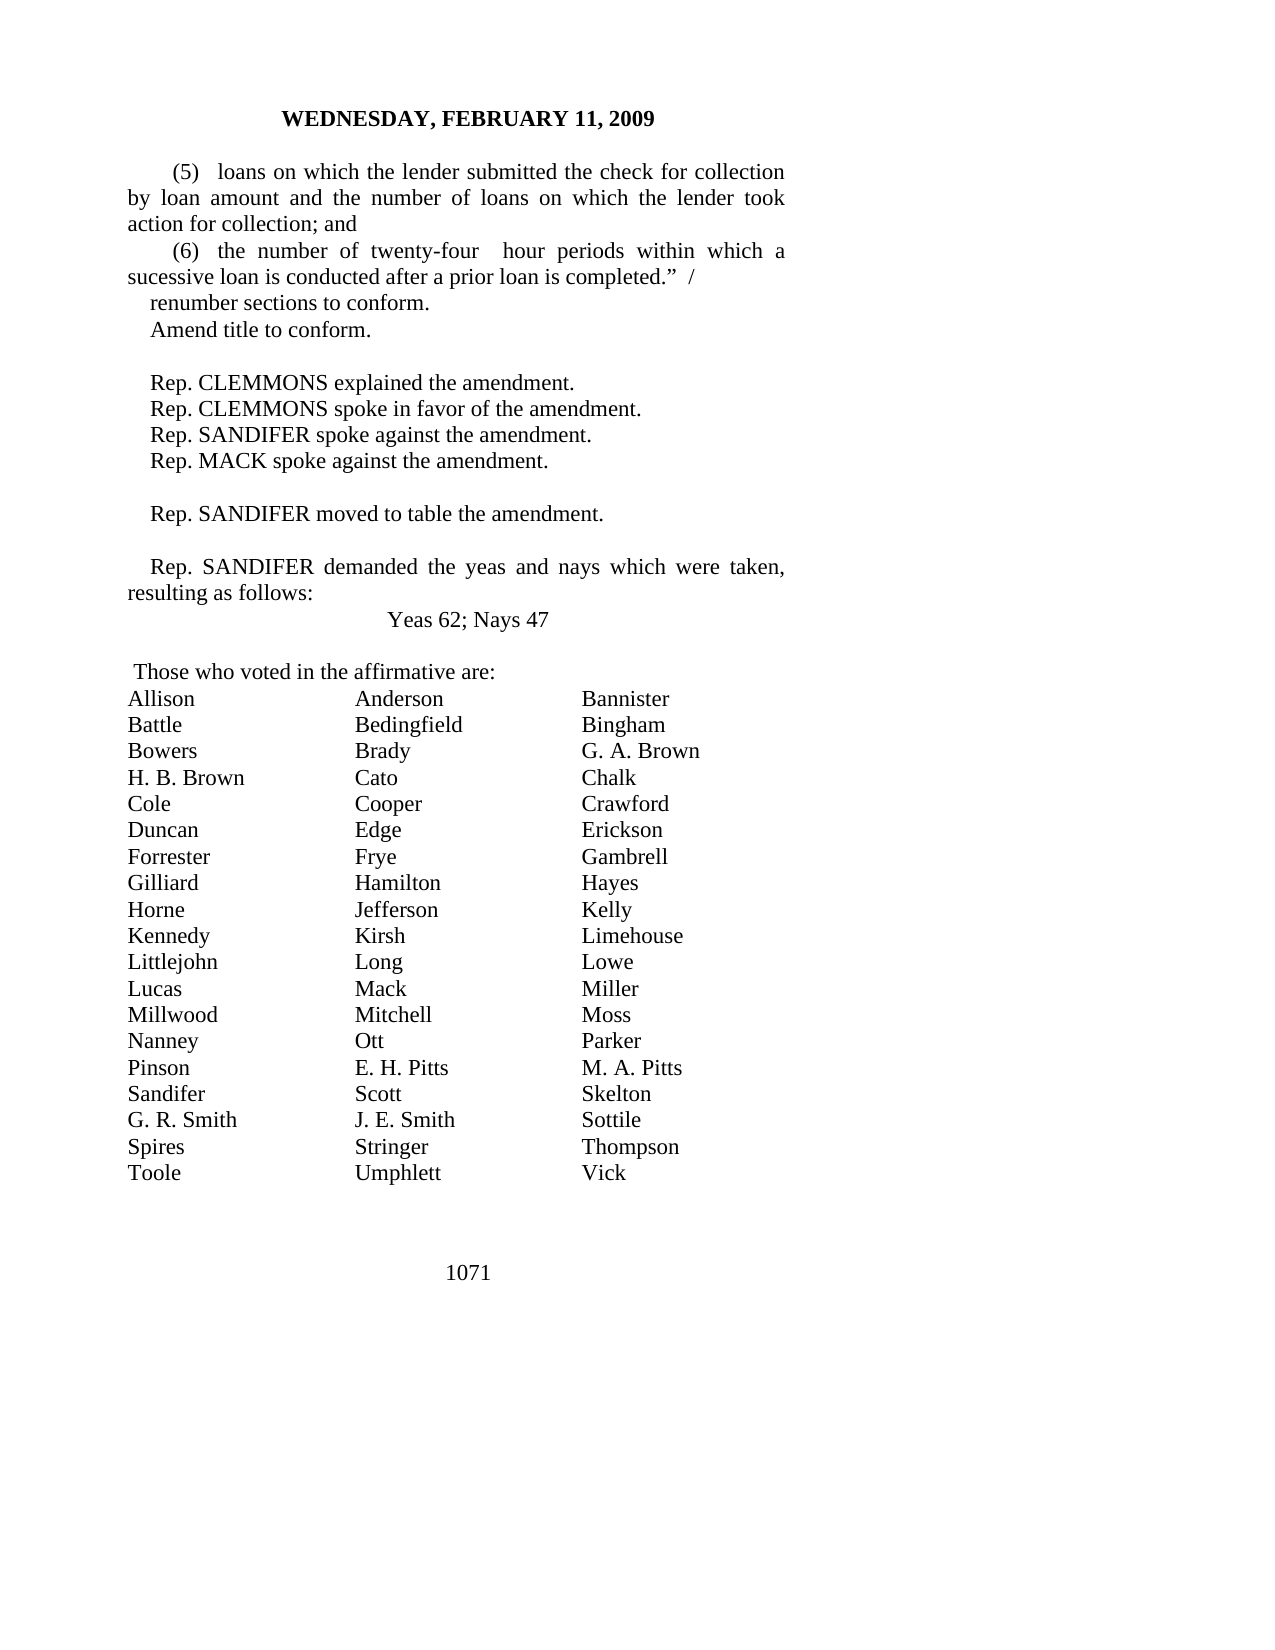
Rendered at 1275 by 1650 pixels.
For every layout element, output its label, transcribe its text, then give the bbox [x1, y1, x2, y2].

table_cell Bingham [570, 711, 797, 737]
table_cell Toole [116, 1159, 343, 1186]
text Rep. SANDIFER spoke against the amendment. [127, 421, 786, 448]
table_cell Chalk [570, 764, 797, 790]
table_cell Limehouse [570, 922, 797, 948]
table_cell Scott [343, 1080, 570, 1106]
text Rep. CLEMMONS spoke in favor of the amendment. [127, 395, 786, 421]
table_cell Sandifer [116, 1080, 343, 1106]
text (6) the number of twenty-four hour periods within which a sucessive loan is conducted after a prior loan is completed.” / [127, 237, 786, 289]
table_cell Millwood [116, 1001, 343, 1027]
table_header Allison [116, 685, 343, 711]
text Rep. SANDIFER demanded the yeas and nays which were taken, resulting as follows: [127, 553, 786, 606]
table_cell Gambrell [570, 843, 797, 869]
table_cell Lowe [570, 948, 797, 975]
table_cell Lucas [116, 975, 343, 1001]
table_cell Hamilton [343, 869, 570, 896]
table_header Bannister [570, 685, 797, 711]
table_cell Mitchell [343, 1001, 570, 1027]
text Rep. SANDIFER moved to table the amendment. [127, 500, 786, 527]
table_cell H. B. Brown [116, 764, 343, 790]
table_cell Pinson [116, 1054, 343, 1080]
table_cell Frye [343, 843, 570, 869]
table_cell Duncan [116, 817, 343, 843]
table_cell Skelton [570, 1080, 797, 1106]
table_cell Spires [116, 1133, 343, 1159]
table_cell Sottile [570, 1106, 797, 1133]
text (5) loans on which the lender submitted the check for collection by loan amount and the number of loans on which the lender took action for collection; and [127, 158, 786, 237]
table_cell Stringer [343, 1133, 570, 1159]
text Rep. MACK spoke against the amendment. [127, 448, 786, 474]
table_cell Erickson [570, 817, 797, 843]
table_cell Jefferson [343, 896, 570, 922]
table_cell Long [343, 948, 570, 975]
table_cell M. A. Pitts [570, 1054, 797, 1080]
table_cell Forrester [116, 843, 343, 869]
table_cell Miller [570, 975, 797, 1001]
table_cell Gilliard [116, 869, 343, 896]
table_header Anderson [343, 685, 570, 711]
table_cell Bowers [116, 738, 343, 764]
table_cell Littlejohn [116, 948, 343, 975]
table_cell Parker [570, 1028, 797, 1054]
text Amend title to conform. [127, 316, 786, 342]
table_cell E. H. Pitts [343, 1054, 570, 1080]
table_cell Kelly [570, 896, 797, 922]
table_cell Brady [343, 738, 570, 764]
table_cell Ott [343, 1028, 570, 1054]
table_cell Hayes [570, 869, 797, 896]
table_cell Cole [116, 790, 343, 817]
text Those who voted in the affirmative are: [127, 658, 786, 685]
table_cell Kirsh [343, 922, 570, 948]
table_cell Bedingfield [343, 711, 570, 737]
table_cell Kennedy [116, 922, 343, 948]
table_cell Mack [343, 975, 570, 1001]
text Yeas 62; Nays 47 [127, 606, 786, 632]
text Rep. CLEMMONS explained the amendment. [127, 368, 786, 395]
table_cell Thompson [570, 1133, 797, 1159]
table_cell Vick [570, 1159, 797, 1186]
table_cell Cato [343, 764, 570, 790]
table_cell Umphlett [343, 1159, 570, 1186]
table_cell Edge [343, 817, 570, 843]
table_cell Nanney [116, 1028, 343, 1054]
table_cell Cooper [343, 790, 570, 817]
table_cell Battle [116, 711, 343, 737]
table_cell J. E. Smith [343, 1106, 570, 1133]
table_cell G. A. Brown [570, 738, 797, 764]
table_cell G. R. Smith [116, 1106, 343, 1133]
table_cell Moss [570, 1001, 797, 1027]
table_cell Horne [116, 896, 343, 922]
table_cell Crawford [570, 790, 797, 817]
text renumber sections to conform. [127, 289, 786, 316]
